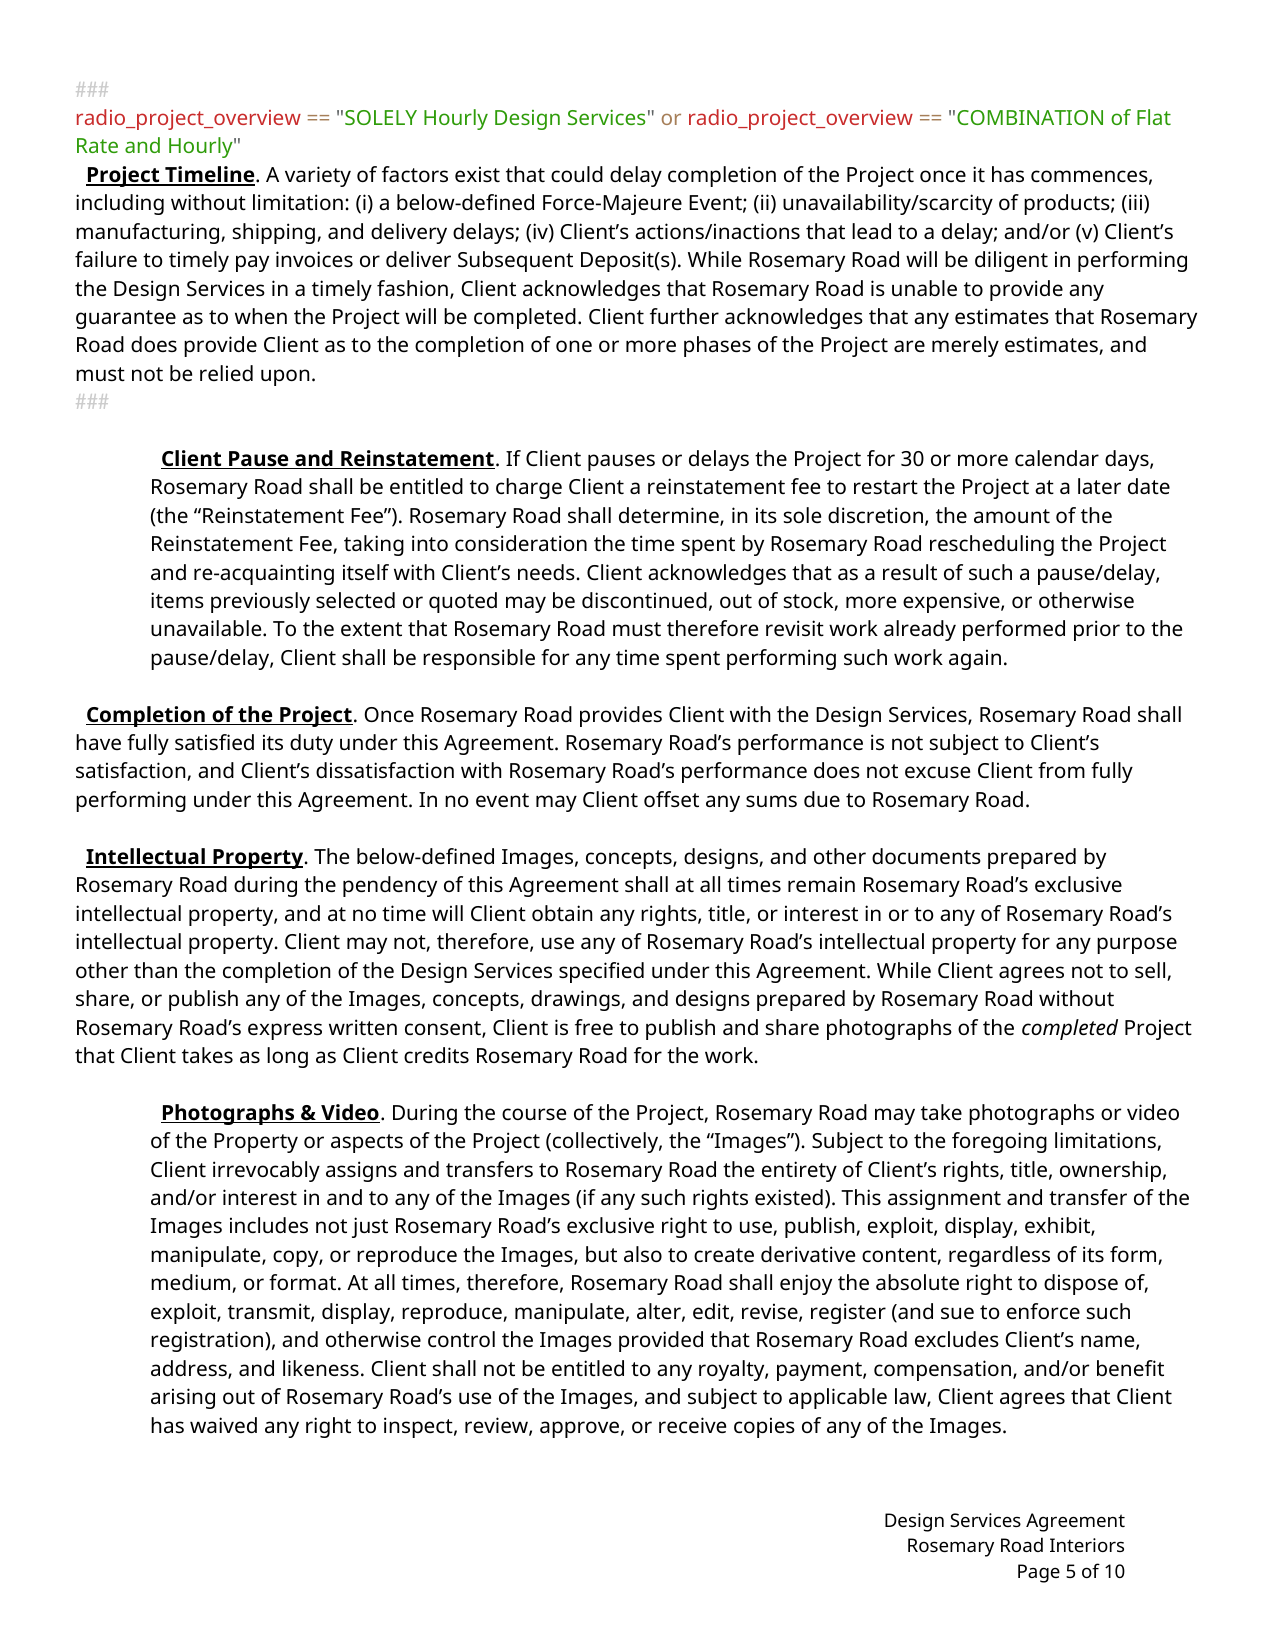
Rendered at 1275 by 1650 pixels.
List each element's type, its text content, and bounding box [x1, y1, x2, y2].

text Photographs & Video. During the course of the Project, Rosemary Road may take photographs or video of the Property or aspects of the Project (collectively, the “Images”). Subject to the foregoing limitations, Client irrevocably assigns and transfers to Rosemary Road the entirety of Client’s rights, title, ownership, and/or interest in and to any of the Images (if any such rights existed). This assignment and transfer of the Images includes not just Rosemary Road’s exclusive right to use, publish, exploit, display, exhibit, manipulate, copy, or reproduce the Images, but also to create derivative content, regardless of its form, medium, or format. At all times, therefore, Rosemary Road shall enjoy the absolute right to dispose of, exploit, transmit, display, reproduce, manipulate, alter, edit, revise, register (and sue to enforce such registration), and otherwise control the Images provided that Rosemary Road excludes Client’s name, address, and likeness. Client shall not be entitled to any royalty, payment, compensation, and/or benefit arising out of Rosemary Road’s use of the Images, and subject to applicable law, Client agrees that Client has waived any right to inspect, review, approve, or receive copies of any of the Images. [150, 1098, 1200, 1439]
text Intellectual Property. The below-defined Images, concepts, designs, and other documents prepared by Rosemary Road during the pendency of this Agreement shall at all times remain Rosemary Road’s exclusive intellectual property, and at no time will Client obtain any rights, title, or interest in or to any of Rosemary Road’s intellectual property. Client may not, therefore, use any of Rosemary Road’s intellectual property for any purpose other than the completion of the Design Services specified under this Agreement. While Client agrees not to sell, share, or publish any of the Images, concepts, drawings, and designs prepared by Rosemary Road without Rosemary Road’s express written consent, Client is free to publish and share photographs of the completed Project that Client takes as long as Client credits Rosemary Road for the work. [75, 842, 1200, 1069]
text Client Pause and Reinstatement. If Client pauses or delays the Project for 30 or more calendar days, Rosemary Road shall be entitled to charge Client a reinstatement fee to restart the Project at a later date (the “Reinstatement Fee”). Rosemary Road shall determine, in its sole discretion, the amount of the Reinstatement Fee, taking into consideration the time spent by Rosemary Road rescheduling the Project and re-acquainting itself with Client’s needs. Client acknowledges that as a result of such a pause/delay, items previously selected or quoted may be discontinued, out of stock, more expensive, or otherwise unavailable. To the extent that Rosemary Road must therefore revisit work already performed prior to the pause/delay, Client shall be responsible for any time spent performing such work again. [150, 444, 1200, 671]
text Completion of the Project. Once Rosemary Road provides Client with the Design Services, Rosemary Road shall have fully satisfied its duty under this Agreement. Rosemary Road’s performance is not subject to Client’s satisfaction, and Client’s dissatisfaction with Rosemary Road’s performance does not excuse Client from fully performing under this Agreement. In no event may Client offset any sums due to Rosemary Road. [75, 700, 1200, 813]
text Project Timeline. A variety of factors exist that could delay completion of the Project once it has commences, including without limitation: (i) a below-defined Force-Majeure Event; (ii) unavailability/scarcity of products; (iii) manufacturing, shipping, and delivery delays; (iv) Client’s actions/inactions that lead to a delay; and/or (v) Client’s failure to timely pay invoices or deliver Subsequent Deposit(s). While Rosemary Road will be diligent in performing the Design Services in a timely fashion, Client acknowledges that Rosemary Road is unable to provide any guarantee as to when the Project will be completed. Client further acknowledges that any estimates that Rosemary Road does provide Client as to the completion of one or more phases of the Project are merely estimates, and must not be relied upon. [75, 160, 1200, 387]
